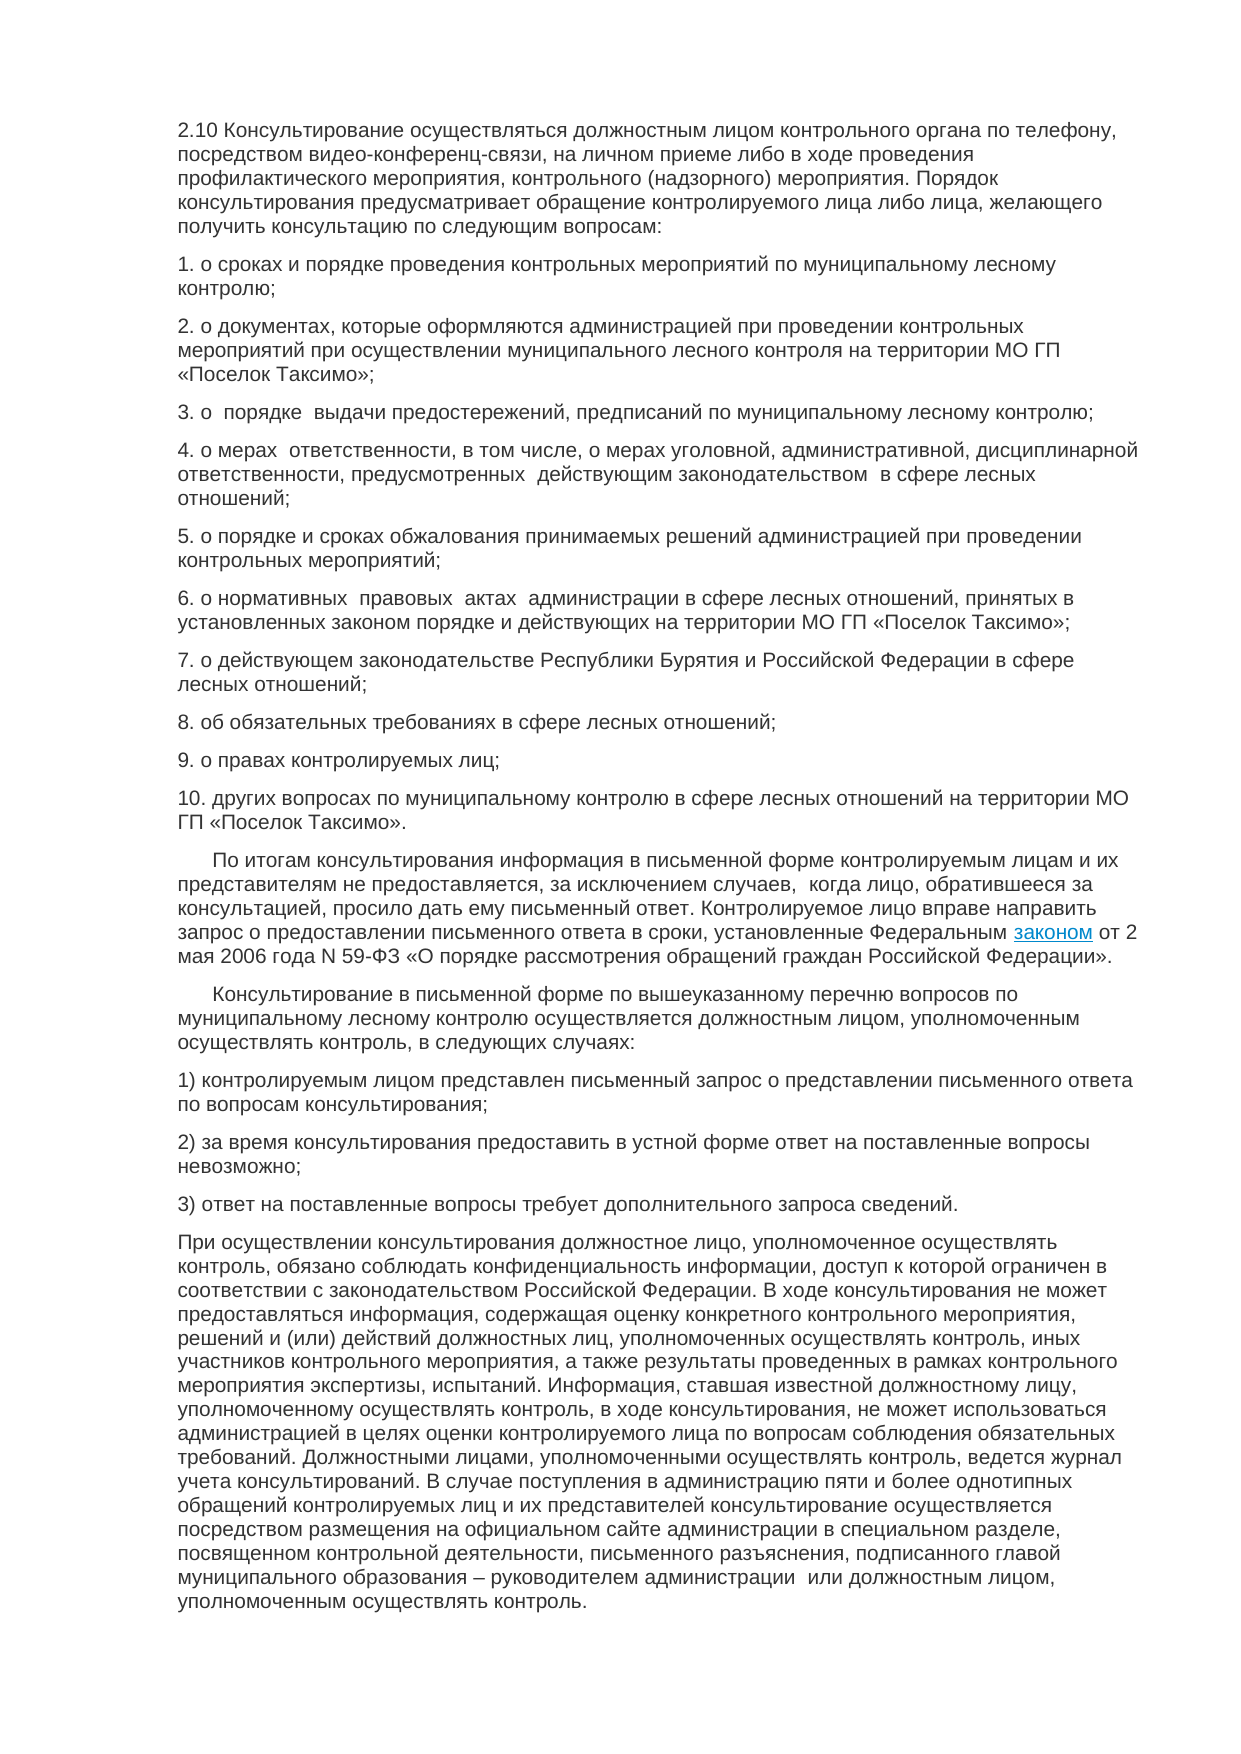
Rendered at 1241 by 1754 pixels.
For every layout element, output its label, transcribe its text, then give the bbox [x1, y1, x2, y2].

text 2) за время консультирования предоставить в устной форме ответ на поставленные вопросы невозможно; [177, 1129, 1152, 1177]
text 2. о документах, которые оформляются администрацией при проведении контрольных мероприятий при осуществлении муниципального лесного контроля на территории МО ГП «Поселок Таксимо»; [177, 314, 1152, 386]
text 5. о порядке и сроках обжалования принимаемых решений администрацией при проведении контрольных мероприятий; [177, 524, 1152, 572]
text 2.10 Консультирование осуществляться должностным лицом контрольного органа по телефону, посредством видео-конференц-связи, на личном приеме либо в ходе проведения профилактического мероприятия, контрольного (надзорного) мероприятия. Порядок консультирования предусматривает обращение контролируемого лица либо лица, желающего получить консультацию по следующим вопросам: [177, 118, 1152, 238]
text Консультирование в письменной форме по вышеуказанному перечню вопросов по муниципальному лесному контролю осуществляется должностным лицом, уполномоченным осуществлять контроль, в следующих случаях: [177, 982, 1152, 1053]
text 10. других вопросах по муниципальному контролю в сфере лесных отношений на территории МО ГП «Поселок Таксимо». [177, 786, 1152, 834]
text 9. о правах контролируемых лиц; [177, 748, 1152, 772]
text 8. об обязательных требованиях в сфере лесных отношений; [177, 710, 1152, 734]
text При осуществлении консультирования должностное лицо, уполномоченное осуществлять контроль, обязано соблюдать конфиденциальность информации, доступ к которой ограничен в соответствии с законодательством Российской Федерации. В ходе консультирования не может предоставляться информация, содержащая оценку конкретного контрольного мероприятия, решений и (или) действий должностных лиц, уполномоченных осуществлять контроль, иных участников контрольного мероприятия, а также результаты проведенных в рамках контрольного мероприятия экспертизы, испытаний. Информация, ставшая известной должностному лицу, уполномоченному осуществлять контроль, в ходе консультирования, не может использоваться администрацией в целях оценки контролируемого лица по вопросам соблюдения обязательных требований. Должностными лицами, уполномоченными осуществлять контроль, ведется журнал учета консультирований. В случае поступления в администрацию пяти и более однотипных обращений контролируемых лиц и их представителей консультирование осуществляется посредством размещения на официальном сайте администрации в специальном разделе, посвященном контрольной деятельности, письменного разъяснения, подписанного главой муниципального образования – руководителем администрации или должностным лицом, уполномоченным осуществлять контроль. [177, 1229, 1152, 1613]
text 4. о мерах ответственности, в том числе, о мерах уголовной, административной, дисциплинарной ответственности, предусмотренных действующим законодательством в сфере лесных отношений; [177, 438, 1152, 510]
text 1) контролируемым лицом представлен письменный запрос о представлении письменного ответа по вопросам консультирования; [177, 1068, 1152, 1116]
text 7. о действующем законодательстве Республики Бурятия и Российской Федерации в сфере лесных отношений; [177, 648, 1152, 696]
text 6. о нормативных правовых актах администрации в сфере лесных отношений, принятых в установленных законом порядке и действующих на территории МО ГП «Поселок Таксимо»; [177, 586, 1152, 634]
text 3) ответ на поставленные вопросы требует дополнительного запроса сведений. [177, 1192, 1152, 1216]
text 3. о порядке выдачи предостережений, предписаний по муниципальному лесному контролю; [177, 400, 1152, 424]
text По итогам консультирования информация в письменной форме контролируемым лицам и их представителям не предоставляется, за исключением случаев, когда лицо, обратившееся за консультацией, просило дать ему письменный ответ. Контролируемое лицо вправе направить запрос о предоставлении письменного ответа в сроки, установленные Федеральным законом от 2 мая 2006 года N 59-ФЗ «О порядке рассмотрения обращений граждан Российской Федерации». [177, 848, 1152, 968]
text 1. о сроках и порядке проведения контрольных мероприятий по муниципальному лесному контролю; [177, 252, 1152, 300]
